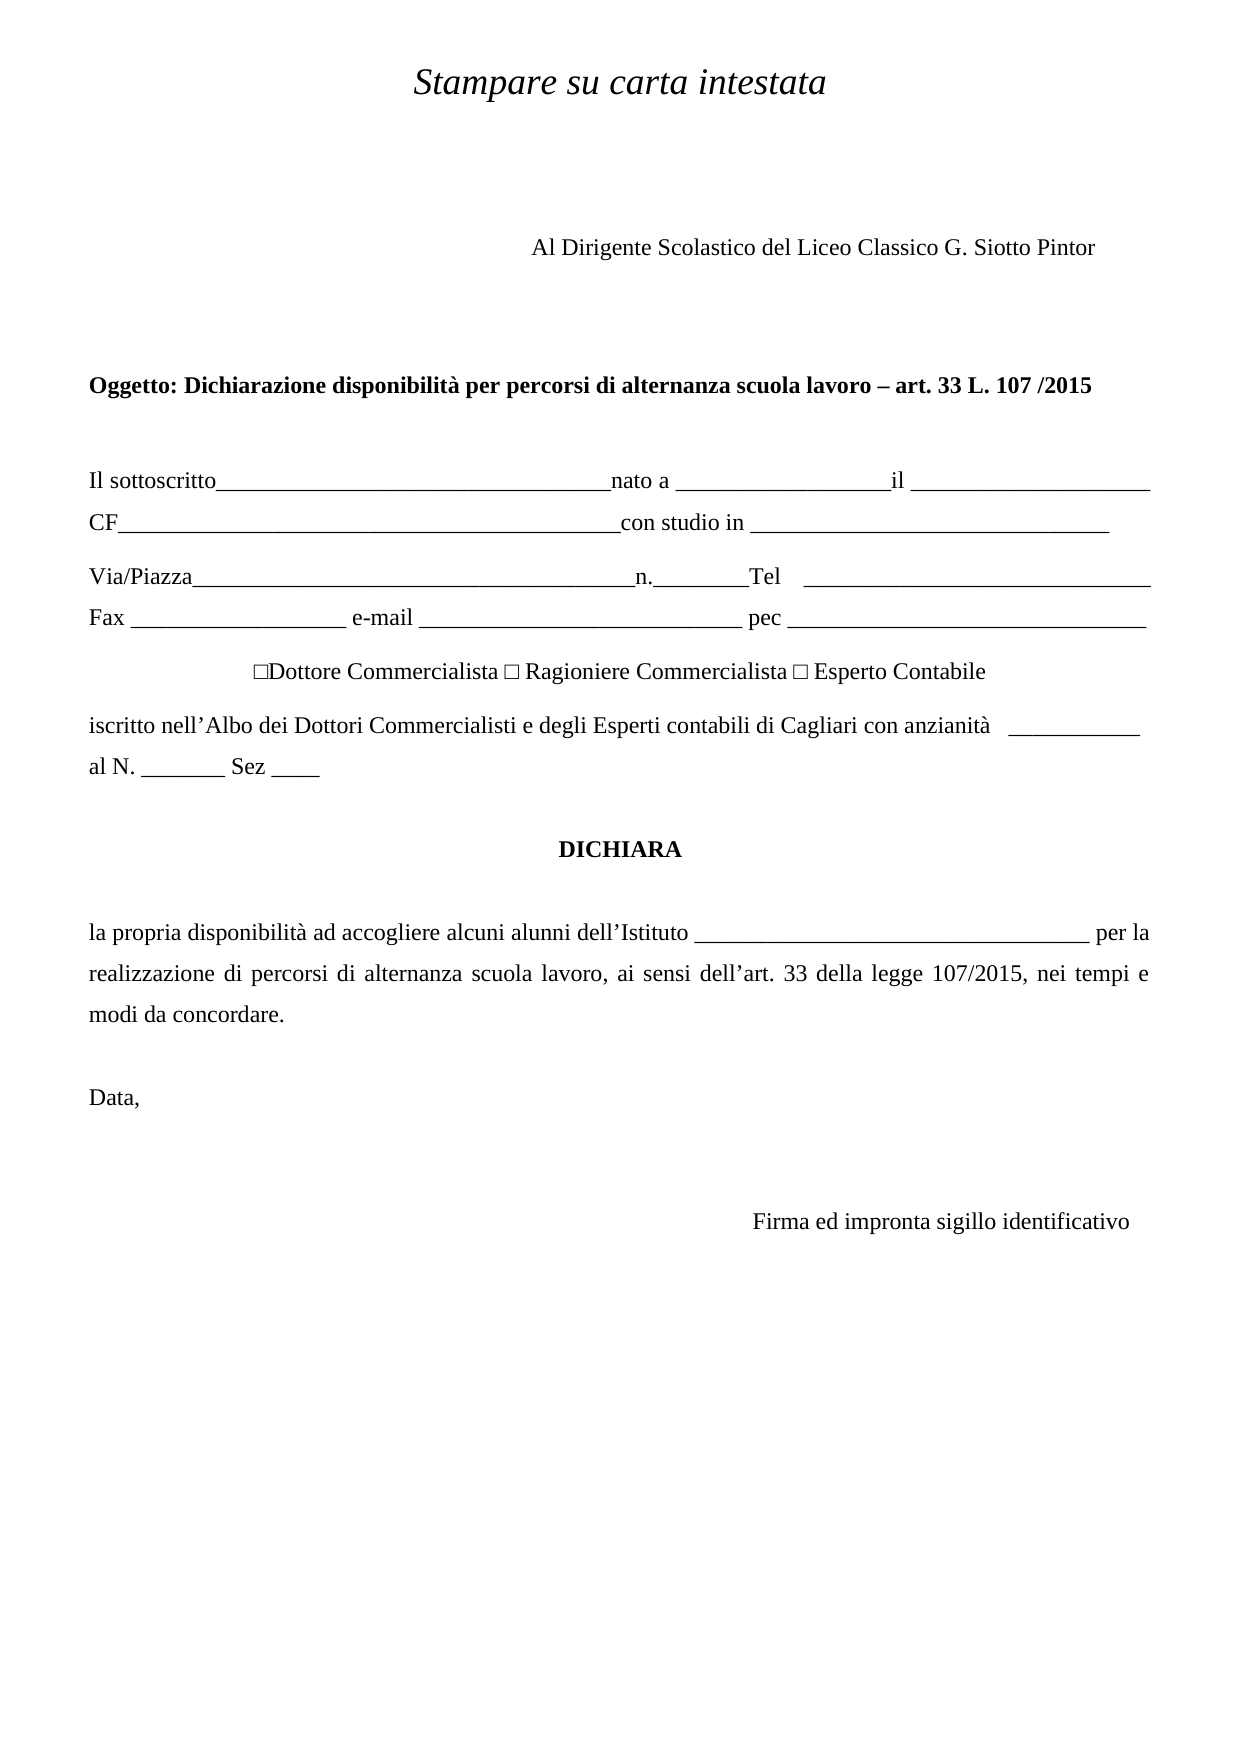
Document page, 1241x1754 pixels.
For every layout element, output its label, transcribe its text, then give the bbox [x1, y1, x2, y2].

text iscritto nell’Albo dei Dottori Commercialisti e degli Esperti contabili di Cagliari con anzianità ___________ al N. _______ Sez ____ [89, 711, 1152, 780]
text □Dottore Commercialista □ Ragioniere Commercialista □ Esperto Contabile [89, 657, 1152, 684]
text DICHIARA [89, 835, 1152, 862]
text Stampare su carta intestata [89, 59, 1152, 102]
text la propria disponibilità ad accogliere alcuni alunni dell’Istituto _________________________________ per la realizzazione di percorsi di alternanza scuola lavoro, ai sensi dell’art. 33 della legge 107/2015, nei tempi e modi da concordare. [89, 917, 1152, 1028]
text Via/Piazza_____________________________________n.________Tel _____________________________ Fax __________________ e-mail ___________________________ pec ______________________________ [89, 562, 1152, 631]
text Oggetto: Dichiarazione disponibilità per percorsi di alternanza scuola lavoro – art. 33 L. 107 /2015 [89, 371, 1152, 399]
text Al Dirigente Scolastico del Liceo Classico G. Siotto Pintor [531, 233, 1152, 261]
text Il sottoscritto_________________________________nato a __________________il ____________________ CF__________________________________________con studio in ______________________________ [89, 466, 1152, 535]
text Data, [89, 1083, 1152, 1111]
text Firma ed impronta sigillo identificativo [89, 1207, 1152, 1234]
